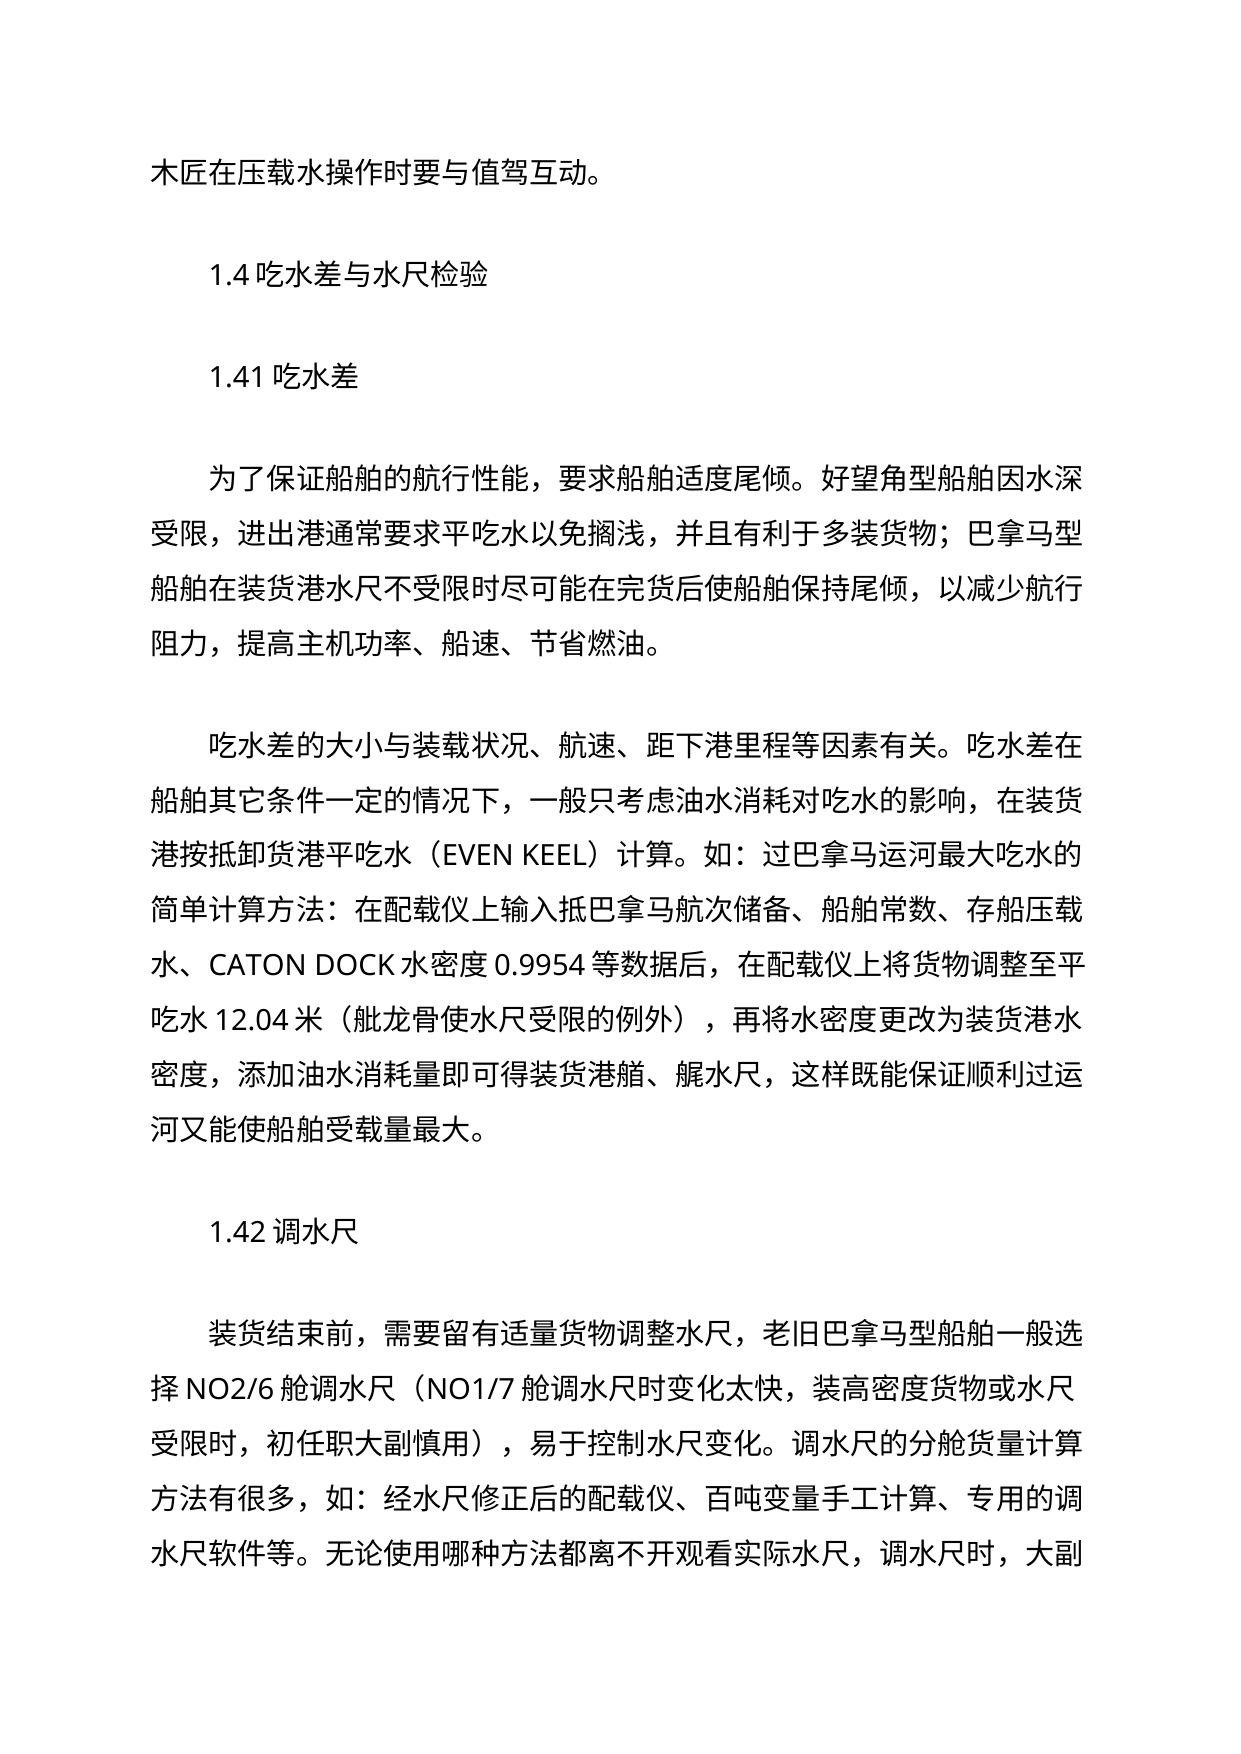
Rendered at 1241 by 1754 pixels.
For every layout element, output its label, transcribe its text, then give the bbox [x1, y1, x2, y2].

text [150, 1311, 1090, 1572]
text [150, 150, 1090, 192]
text 为了保证船舶的航行性能，要求船舶适度尾倾。好望角型船舶因水深受限，进出港通常要求平吃水以免搁浅，并且有利于多装货物；巴拿马型船舶在装货港水尺不受限时尽可能在完货后使船舶保持尾倾，以减少航行阻力，提高主机功率、船速、节省燃油。 [150, 456, 1090, 663]
text 1.41吃水差 [150, 354, 1090, 396]
text 1.4吃水差与水尺检验 [150, 252, 1090, 294]
text 吃水差的大小与装载状况、航速、距下港里程等因素有关。吃水差在船舶其它条件一定的情况下，一般只考虑油水消耗对吃水的影响，在装货港按抵卸货港平吃水（EVEN KEEL）计算。如：过巴拿马运河最大吃水的简单计算方法：在配载仪上输入抵巴拿马航次储备、船舶常数、存船压载水、CATON DOCK水密度0.9954等数据后，在配载仪上将货物调整至平吃水12.04米（舭龙骨使水尺受限的例外），再将水密度更改为装货港水密度，添加油水消耗量即可得装货港艏、艉水尺，这样既能保证顺利过运河又能使船舶受载量最大。 [150, 722, 1090, 1149]
text 1.42调水尺 [150, 1208, 1090, 1251]
